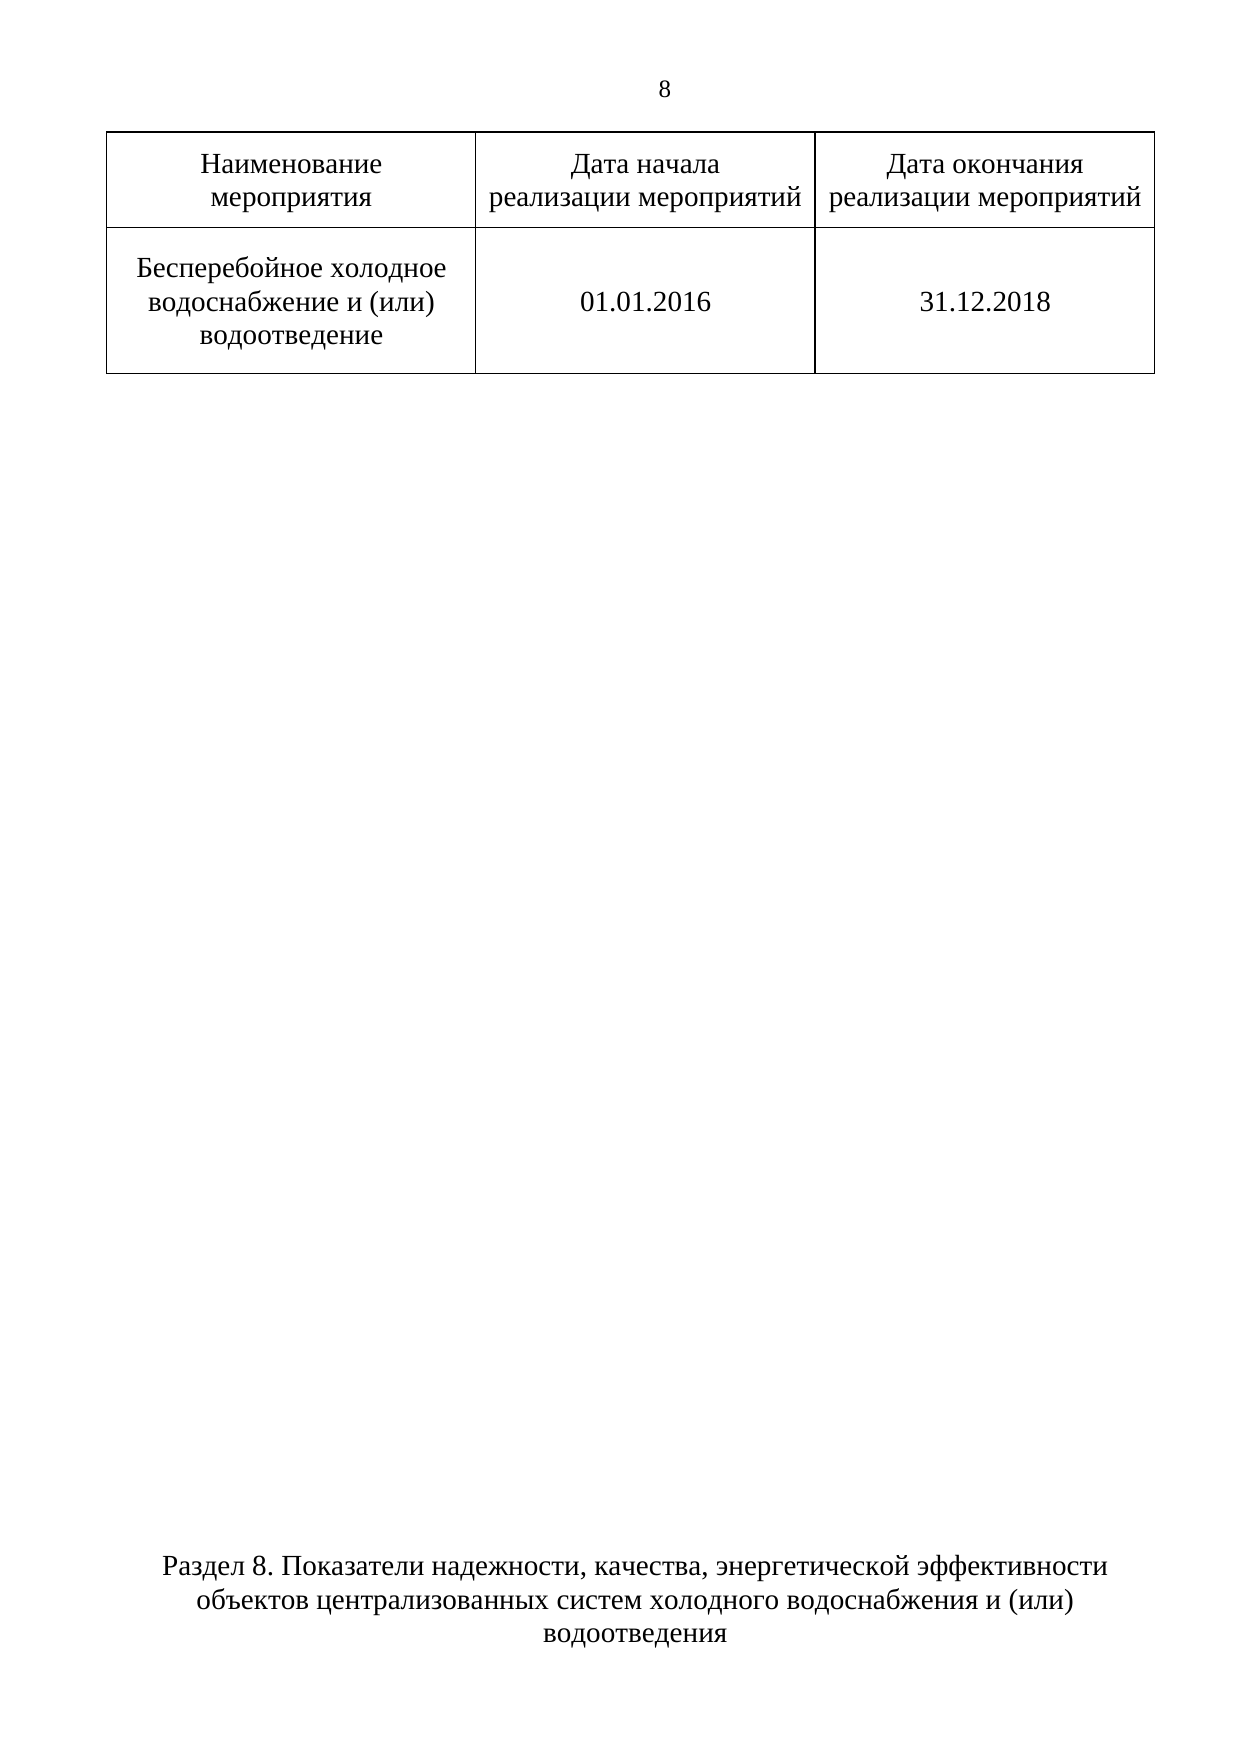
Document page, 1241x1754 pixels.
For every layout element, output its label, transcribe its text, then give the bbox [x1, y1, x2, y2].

table_header Дата начала реализации мероприятий [476, 133, 814, 227]
table_cell 01.01.2016 [476, 228, 814, 373]
table_cell 31.12.2018 [816, 228, 1154, 373]
table_cell Бесперебойное холодное водоснабжение и (или) водоотведение [107, 228, 475, 373]
text Раздел 8. Показатели надежности, качества, энергетической эффективности объектов централизованных систем холодного водоснабжения и (или) водоотведения [118, 1548, 1152, 1649]
table_header Наименование мероприятия [107, 133, 475, 227]
table_header Дата окончания реализации мероприятий [816, 133, 1154, 227]
